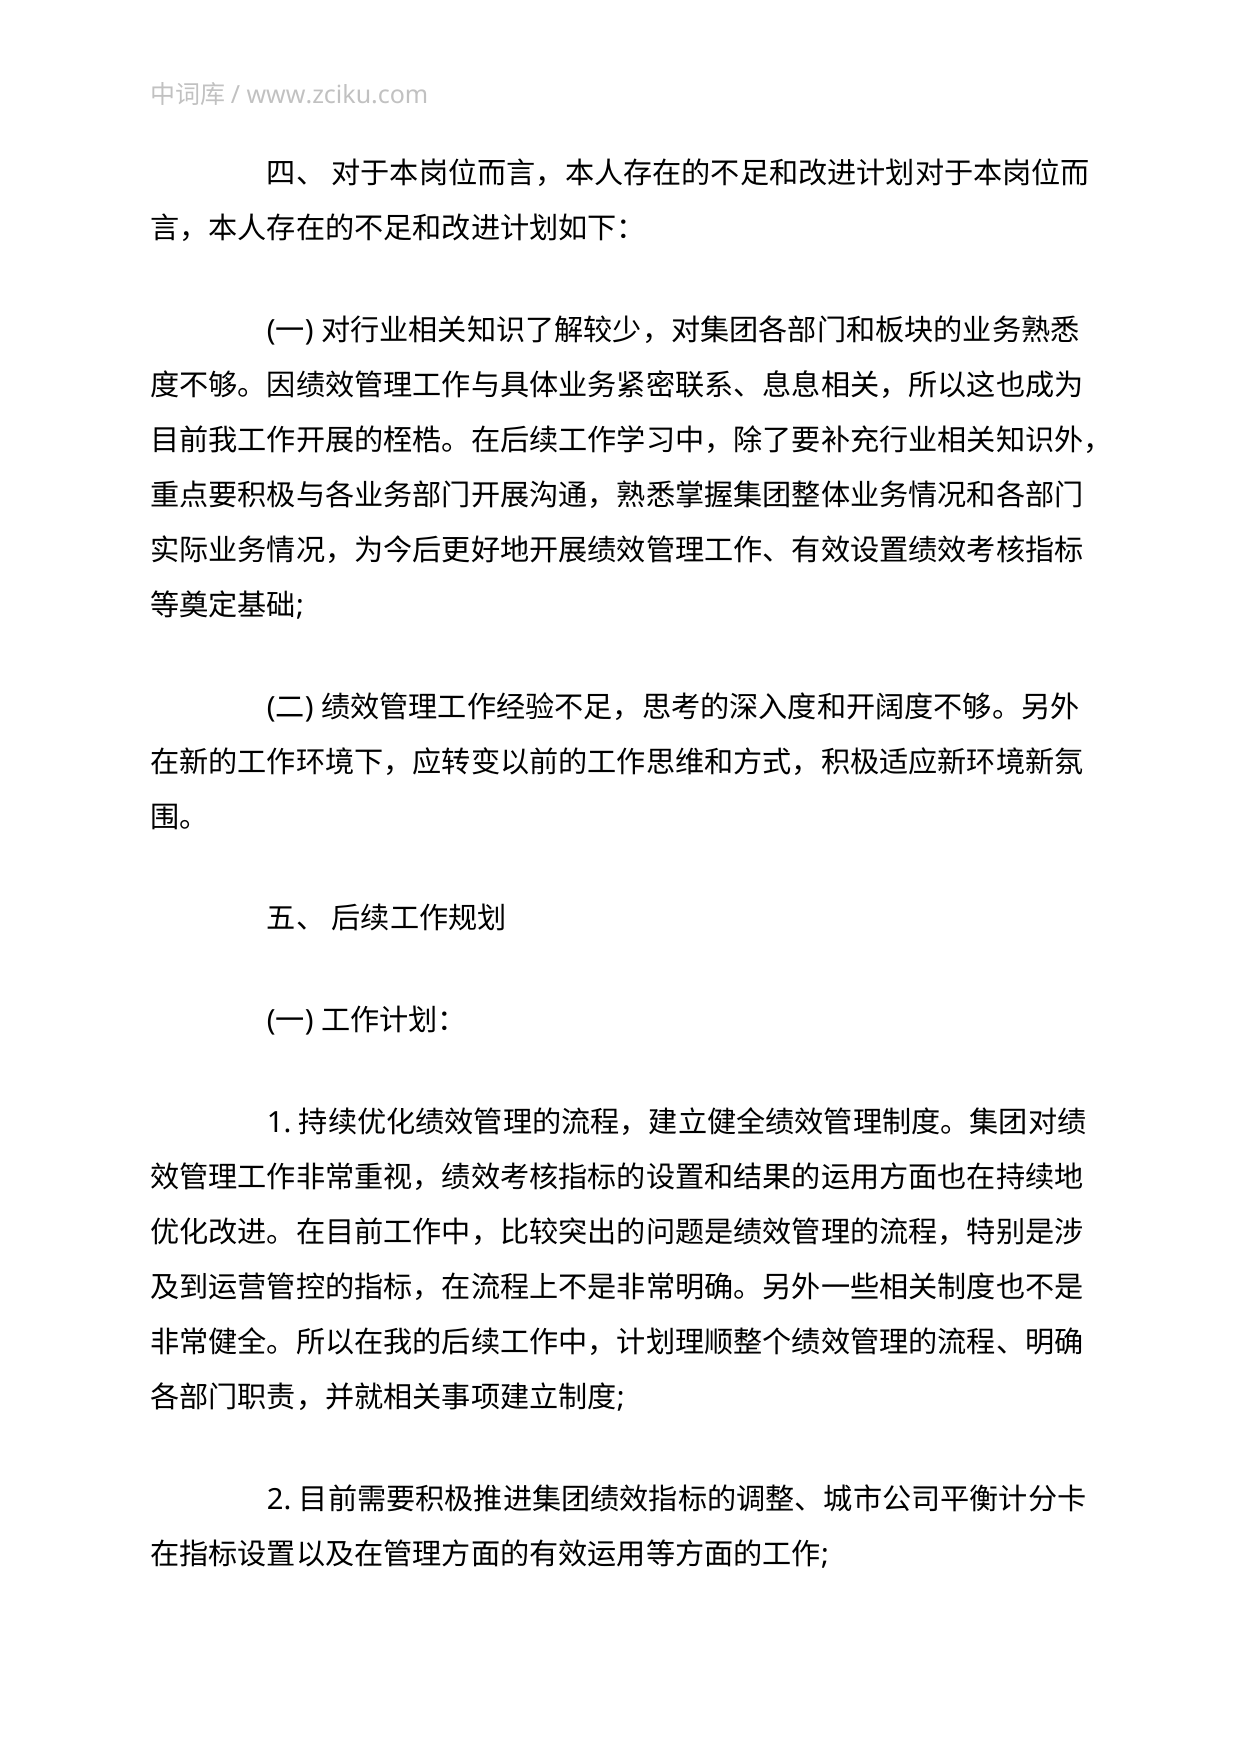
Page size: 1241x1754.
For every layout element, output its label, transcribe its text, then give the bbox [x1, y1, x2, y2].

text 2. 目前需要积极推进集团绩效指标的调整、城市公司平衡计分卡在指标设置以及在管理方面的有效运用等方面的工作; [150, 1475, 1090, 1573]
text 五、 后续工作规划 [150, 895, 1090, 937]
text (一) 工作计划： [150, 997, 1090, 1039]
text 1. 持续优化绩效管理的流程，建立健全绩效管理制度。集团对绩效管理工作非常重视，绩效考核指标的设置和结果的运用方面也在持续地优化改进。在目前工作中，比较突出的问题是绩效管理的流程，特别是涉及到运营管控的指标，在流程上不是非常明确。另外一些相关制度也不是非常健全。所以在我的后续工作中，计划理顺整个绩效管理的流程、明确各部门职责，并就相关事项建立制度; [150, 1099, 1090, 1416]
text 四、 对于本岗位而言，本人存在的不足和改进计划对于本岗位而言，本人存在的不足和改进计划如下： [150, 150, 1090, 247]
text (二) 绩效管理工作经验不足，思考的深入度和开阔度不够。另外在新的工作环境下，应转变以前的工作思维和方式，积极适应新环境新氛围。 [150, 683, 1090, 835]
text (一) 对行业相关知识了解较少，对集团各部门和板块的业务熟悉度不够。因绩效管理工作与具体业务紧密联系、息息相关，所以这也成为目前我工作开展的桎梏。在后续工作学习中，除了要补充行业相关知识外，重点要积极与各业务部门开展沟通，熟悉掌握集团整体业务情况和各部门实际业务情况，为今后更好地开展绩效管理工作、有效设置绩效考核指标等奠定基础; [150, 307, 1090, 624]
